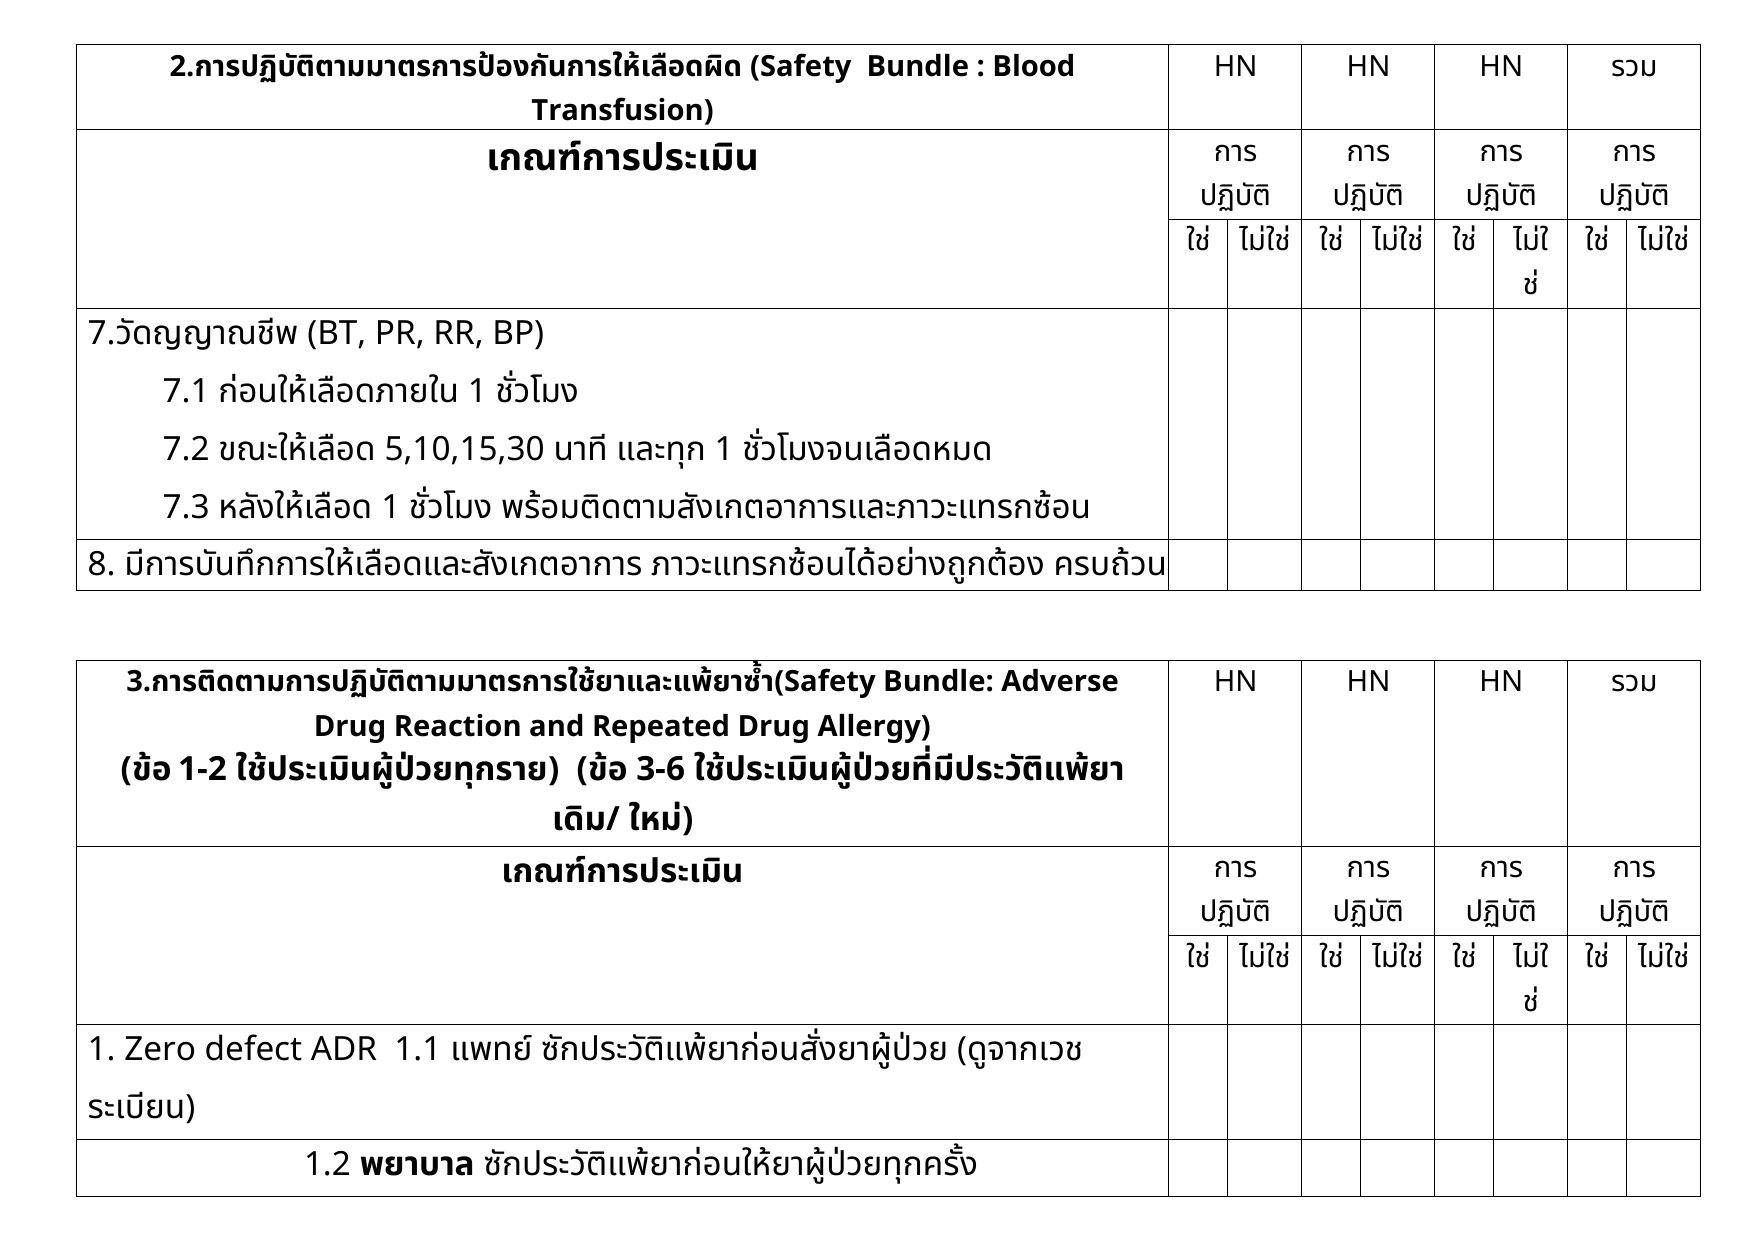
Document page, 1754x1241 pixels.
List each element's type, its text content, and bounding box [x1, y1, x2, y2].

table_cell การปฏิบัติ [1435, 847, 1567, 935]
table_header รวม [1568, 661, 1700, 846]
table_cell [1302, 540, 1360, 590]
table_header HN [1435, 45, 1567, 129]
table_cell [1494, 1140, 1567, 1196]
table_cell 8. มีการบันทึกการให้เลือดและสังเกตอาการ ภาวะแทรกซ้อนได้อย่างถูกต้อง ครบถ้วน [77, 540, 1168, 590]
table_cell ใช่ [1435, 936, 1493, 1024]
table_header 3.การติดตามการปฏิบัติตามมาตรการใช้ยาและแพ้ยาซ้ำ(Safety Bundle: Adverse Drug Reaction and Repeated Drug Allergy) (ข้อ1-2 ใช้ประเมินผู้ป่วยทุกราย) (ข้อ 3-6 ใช้ประเมินผู้ป่วยที่มีประวัติแพ้ยาเดิม/ ใหม่) [77, 661, 1168, 846]
table_header HN [1302, 45, 1434, 129]
table_cell [1494, 1025, 1567, 1139]
table_cell ไม่ใช่ [1494, 936, 1567, 1024]
table_cell [1435, 540, 1493, 590]
table_cell 1.2 พยาบาล ซักประวัติแพ้ยาก่อนให้ยาผู้ป่วยทุกครั้ง [77, 1140, 1168, 1196]
table_cell เกณฑ์การประเมิน [77, 847, 1168, 1024]
table_cell ไม่ใช่ [1627, 936, 1700, 1024]
table_cell [1494, 540, 1567, 590]
table_cell [1568, 1140, 1626, 1196]
table_cell ใช่ [1302, 936, 1360, 1024]
table_cell [1435, 1025, 1493, 1139]
table_cell ไม่ใช่ [1627, 220, 1700, 308]
table_cell [1302, 309, 1360, 539]
table_cell [1361, 1025, 1434, 1139]
table_cell [1568, 309, 1626, 539]
table_cell [1228, 540, 1301, 590]
table_cell ใช่ [1568, 220, 1626, 308]
table_cell [1494, 309, 1567, 539]
table_cell [1568, 1025, 1626, 1139]
table_cell [1228, 1140, 1301, 1196]
table_cell [1302, 1025, 1360, 1139]
table_cell [1361, 309, 1434, 539]
table_header รวม [1568, 45, 1700, 129]
table_cell ใช่ [1169, 936, 1227, 1024]
table_cell [1169, 1140, 1227, 1196]
table_cell [1302, 1140, 1360, 1196]
table_cell [1568, 540, 1626, 590]
table_cell ไม่ใช่ [1361, 220, 1434, 308]
table_cell การปฏิบัติ [1435, 130, 1567, 218]
table_cell ไม่ใช่ [1494, 220, 1567, 308]
table_header HN [1169, 661, 1301, 846]
table_cell [1228, 309, 1301, 539]
table_cell ใช่ [1568, 936, 1626, 1024]
table_cell ไม่ใช่ [1361, 936, 1434, 1024]
table_header 2.การปฏิบัติตามมาตรการป้องกันการให้เลือดผิด (Safety Bundle : Blood Transfusion) [77, 45, 1168, 129]
table_cell ใช่ [1302, 220, 1360, 308]
table_header HN [1435, 661, 1567, 846]
table_cell [1627, 1025, 1700, 1139]
table_cell [1169, 540, 1227, 590]
table_cell [1169, 309, 1227, 539]
table_cell ใช่ [1435, 220, 1493, 308]
table_cell [1627, 309, 1700, 539]
table_cell [1361, 540, 1434, 590]
table_cell [1228, 1025, 1301, 1139]
table_cell [1435, 1140, 1493, 1196]
table_header HN [1169, 45, 1301, 129]
table_cell [1361, 1140, 1434, 1196]
table_cell ไม่ใช่ [1228, 220, 1301, 308]
table_cell การปฏิบัติ [1568, 847, 1700, 935]
table_cell 1. Zero defect ADR 1.1 แพทย์ ซักประวัติแพ้ยาก่อนสั่งยาผู้ป่วย (ดูจากเวชระเบียน) [77, 1025, 1168, 1139]
table_cell การปฏิบัติ [1302, 130, 1434, 218]
table_cell การปฏิบัติ [1568, 130, 1700, 218]
table_cell [1627, 540, 1700, 590]
table_cell 7.วัดญญาณชีพ (BT, PR, RR, BP) 7.1 ก่อนให้เลือดภายใน 1 ชั่วโมง 7.2 ขณะให้เลือด 5,10,15,30 นาที และทุก 1 ชั่วโมงจนเลือดหมด 7.3 หลังให้เลือด 1 ชั่วโมง พร้อมติดตามสังเกตอาการและภาวะแทรกซ้อน [77, 309, 1168, 539]
table_cell เกณฑ์การประเมิน [77, 130, 1168, 308]
table_cell การปฏิบัติ [1169, 130, 1301, 218]
table_cell การปฏิบัติ [1302, 847, 1434, 935]
table_cell ใช่ [1169, 220, 1227, 308]
table_cell [1435, 309, 1493, 539]
table_cell [1627, 1140, 1700, 1196]
table_cell [1169, 1025, 1227, 1139]
table_header HN [1302, 661, 1434, 846]
table_cell ไม่ใช่ [1228, 936, 1301, 1024]
table_cell การปฏิบัติ [1169, 847, 1301, 935]
